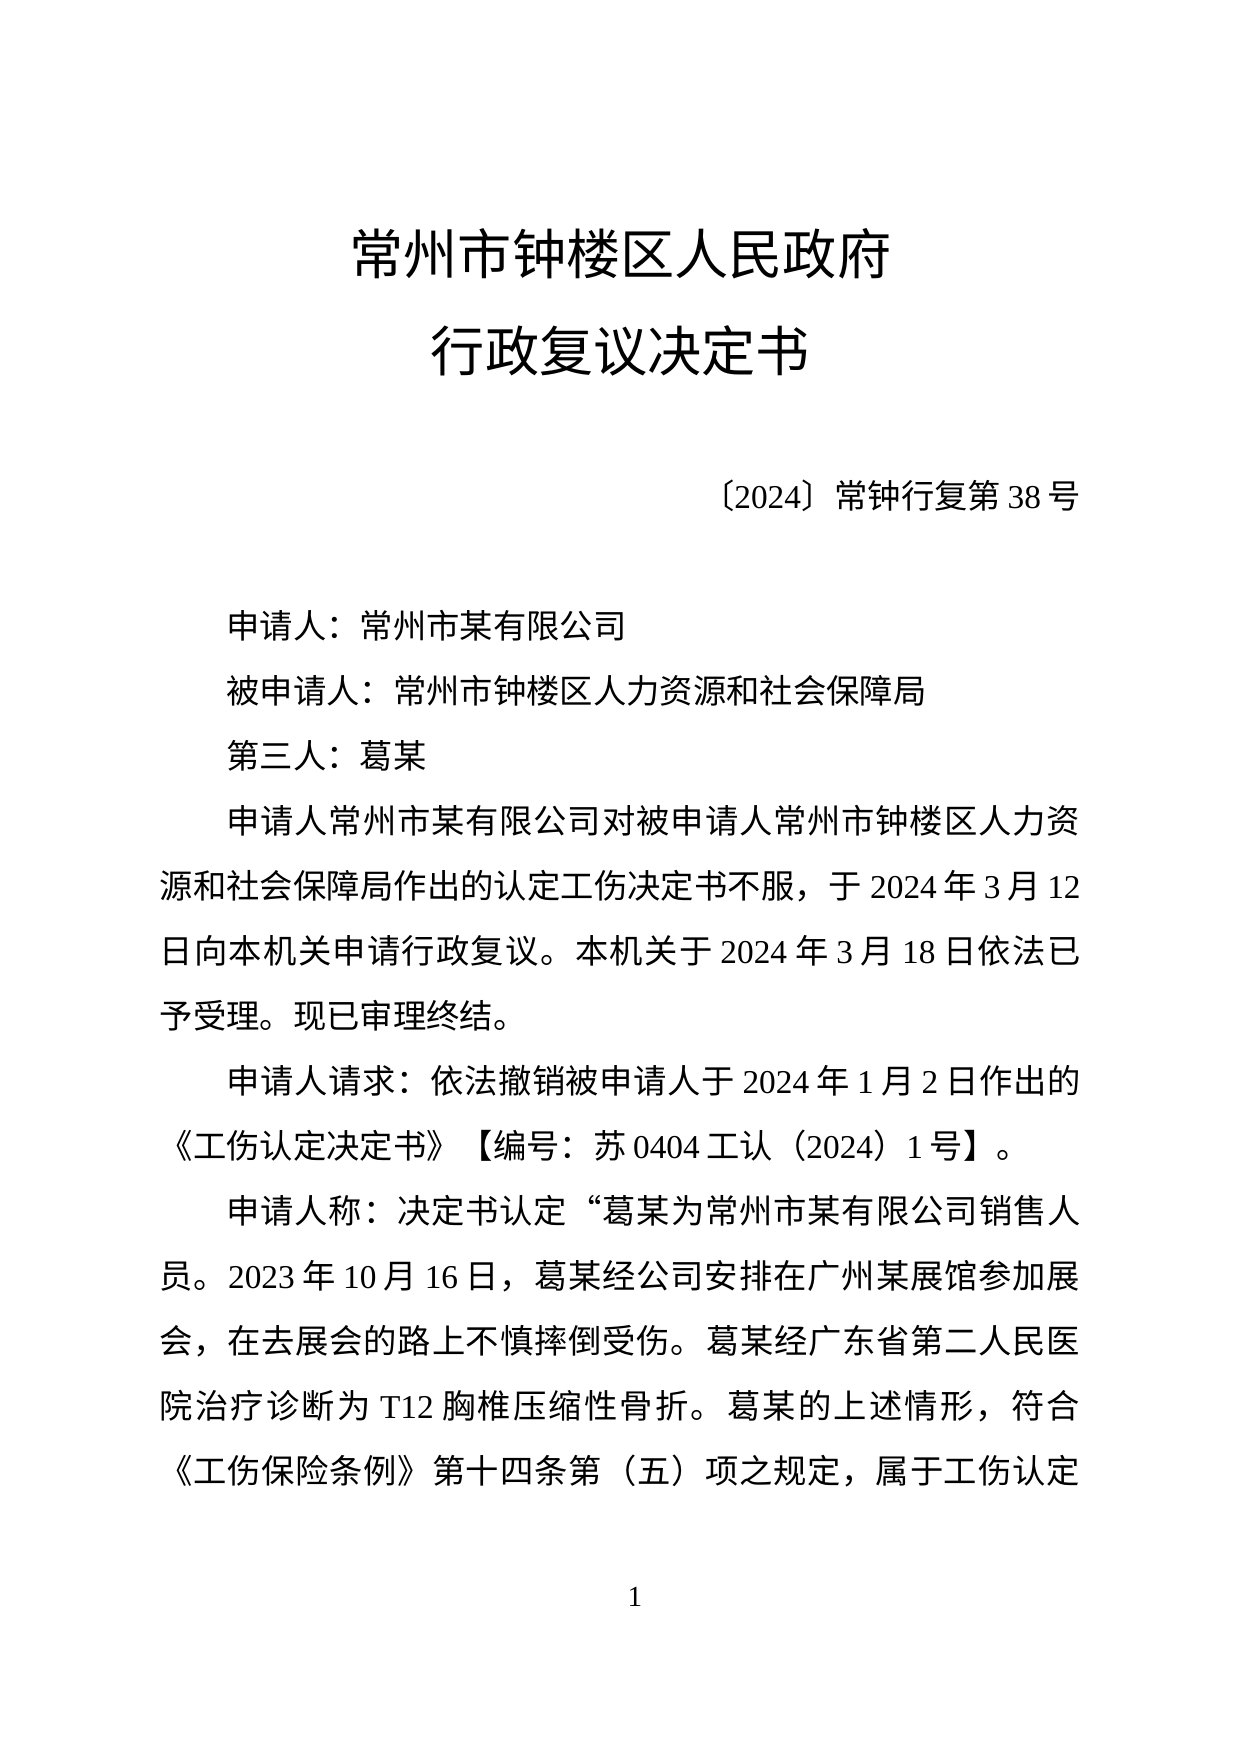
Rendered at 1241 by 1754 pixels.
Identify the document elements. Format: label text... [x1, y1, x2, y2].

text 〔2024〕常钟行复第38号 [159, 462, 1081, 527]
text 申请人：常州市某有限公司 [159, 592, 1081, 657]
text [159, 1177, 1081, 1502]
text 被申请人：常州市钟楼区人力资源和社会保障局 [159, 657, 1081, 722]
text 行政复议决定书 [159, 299, 1081, 397]
text 申请人常州市某有限公司对被申请人常州市钟楼区人力资源和社会保障局作出的认定工伤决定书不服，于2024年3月12日向本机关申请行政复议。本机关于2024年3月18日依法已予受理。现已审理终结。 [159, 787, 1081, 1047]
text 第三人：葛某 [159, 722, 1081, 787]
text 申请人请求：依法撤销被申请人于2024年1月2日作出的《工伤认定决定书》【编号：苏0404工认（2024）1号】。 [159, 1047, 1081, 1177]
text 常州市钟楼区人民政府 [159, 202, 1081, 299]
